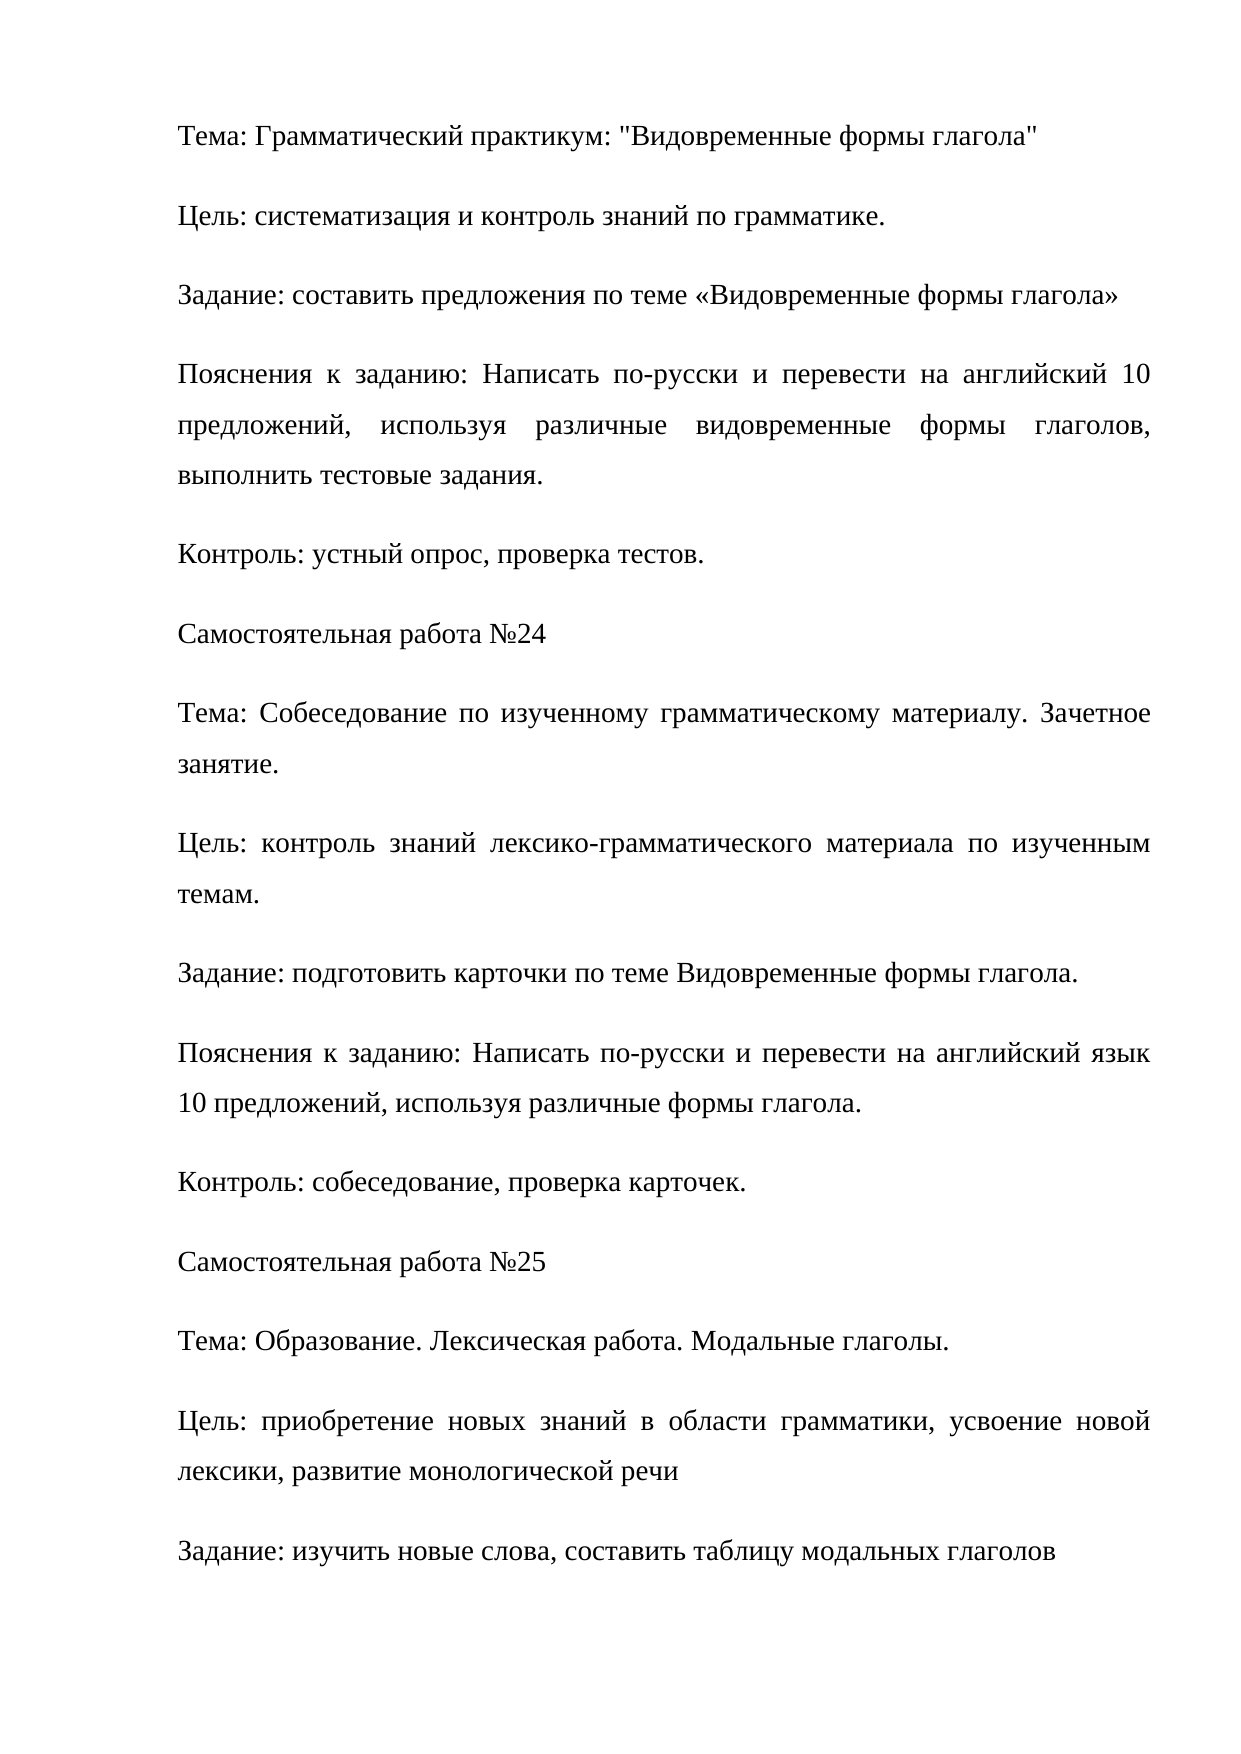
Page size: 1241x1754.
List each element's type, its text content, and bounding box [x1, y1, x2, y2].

text Пояснения к заданию: Написать по-русски и перевести на английский 10 предложений, используя различные видовременные формы глаголов, выполнить тестовые задания. [177, 357, 1152, 491]
text Задание: составить предложения по теме «Видовременные формы глагола» [177, 277, 1152, 311]
text Тема: Собеседование по изученному грамматическому материалу. Зачетное занятие. [177, 696, 1152, 779]
text Задание: изучить новые слова, составить таблицу модальных глаголов [177, 1533, 1152, 1566]
text Цель: приобретение новых знаний в области грамматики, усвоение новой лексики, развитие монологической речи [177, 1403, 1152, 1487]
text Самостоятельная работа №24 [177, 616, 1152, 650]
text Цель: контроль знаний лексико-грамматического материала по изученным темам. [177, 825, 1152, 909]
text Цель: систематизация и контроль знаний по грамматике. [177, 198, 1152, 231]
text Контроль: собеседование, проверка карточек. [177, 1164, 1152, 1198]
text Тема: Образование. Лексическая работа. Модальные глаголы. [177, 1323, 1152, 1357]
text Контроль: устный опрос, проверка тестов. [177, 537, 1152, 570]
text Пояснения к заданию: Написать по-русски и перевести на английский язык 10 предложений, используя различные формы глагола. [177, 1035, 1152, 1118]
text Задание: подготовить карточки по теме Видовременные формы глагола. [177, 955, 1152, 989]
text Тема: Грамматический практикум: "Видовременные формы глагола" [177, 118, 1152, 152]
text Самостоятельная работа №25 [177, 1244, 1152, 1277]
